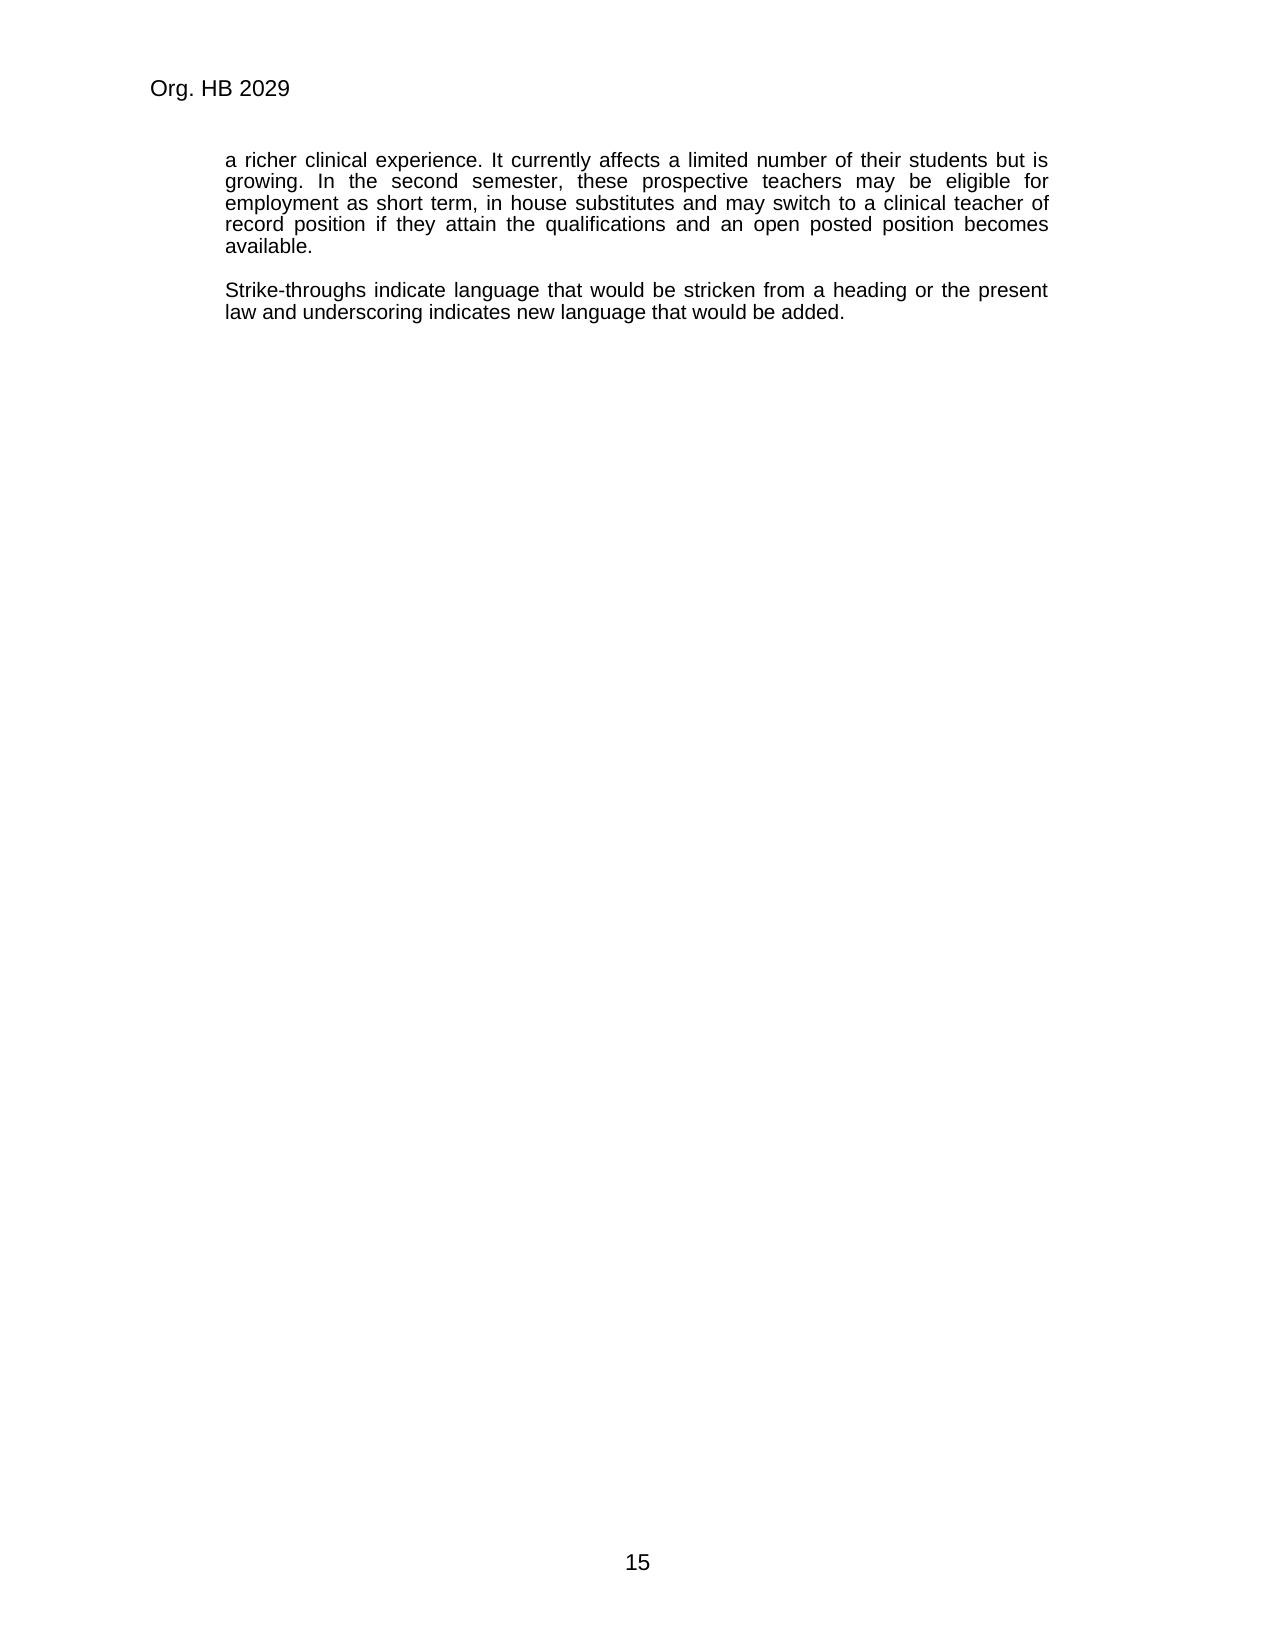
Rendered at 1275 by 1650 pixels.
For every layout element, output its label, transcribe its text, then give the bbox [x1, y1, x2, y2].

text Strike-throughs indicate language that would be stricken from a heading or the present law and underscoring indicates new language that would be added. [225, 281, 1050, 324]
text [225, 150, 1050, 258]
